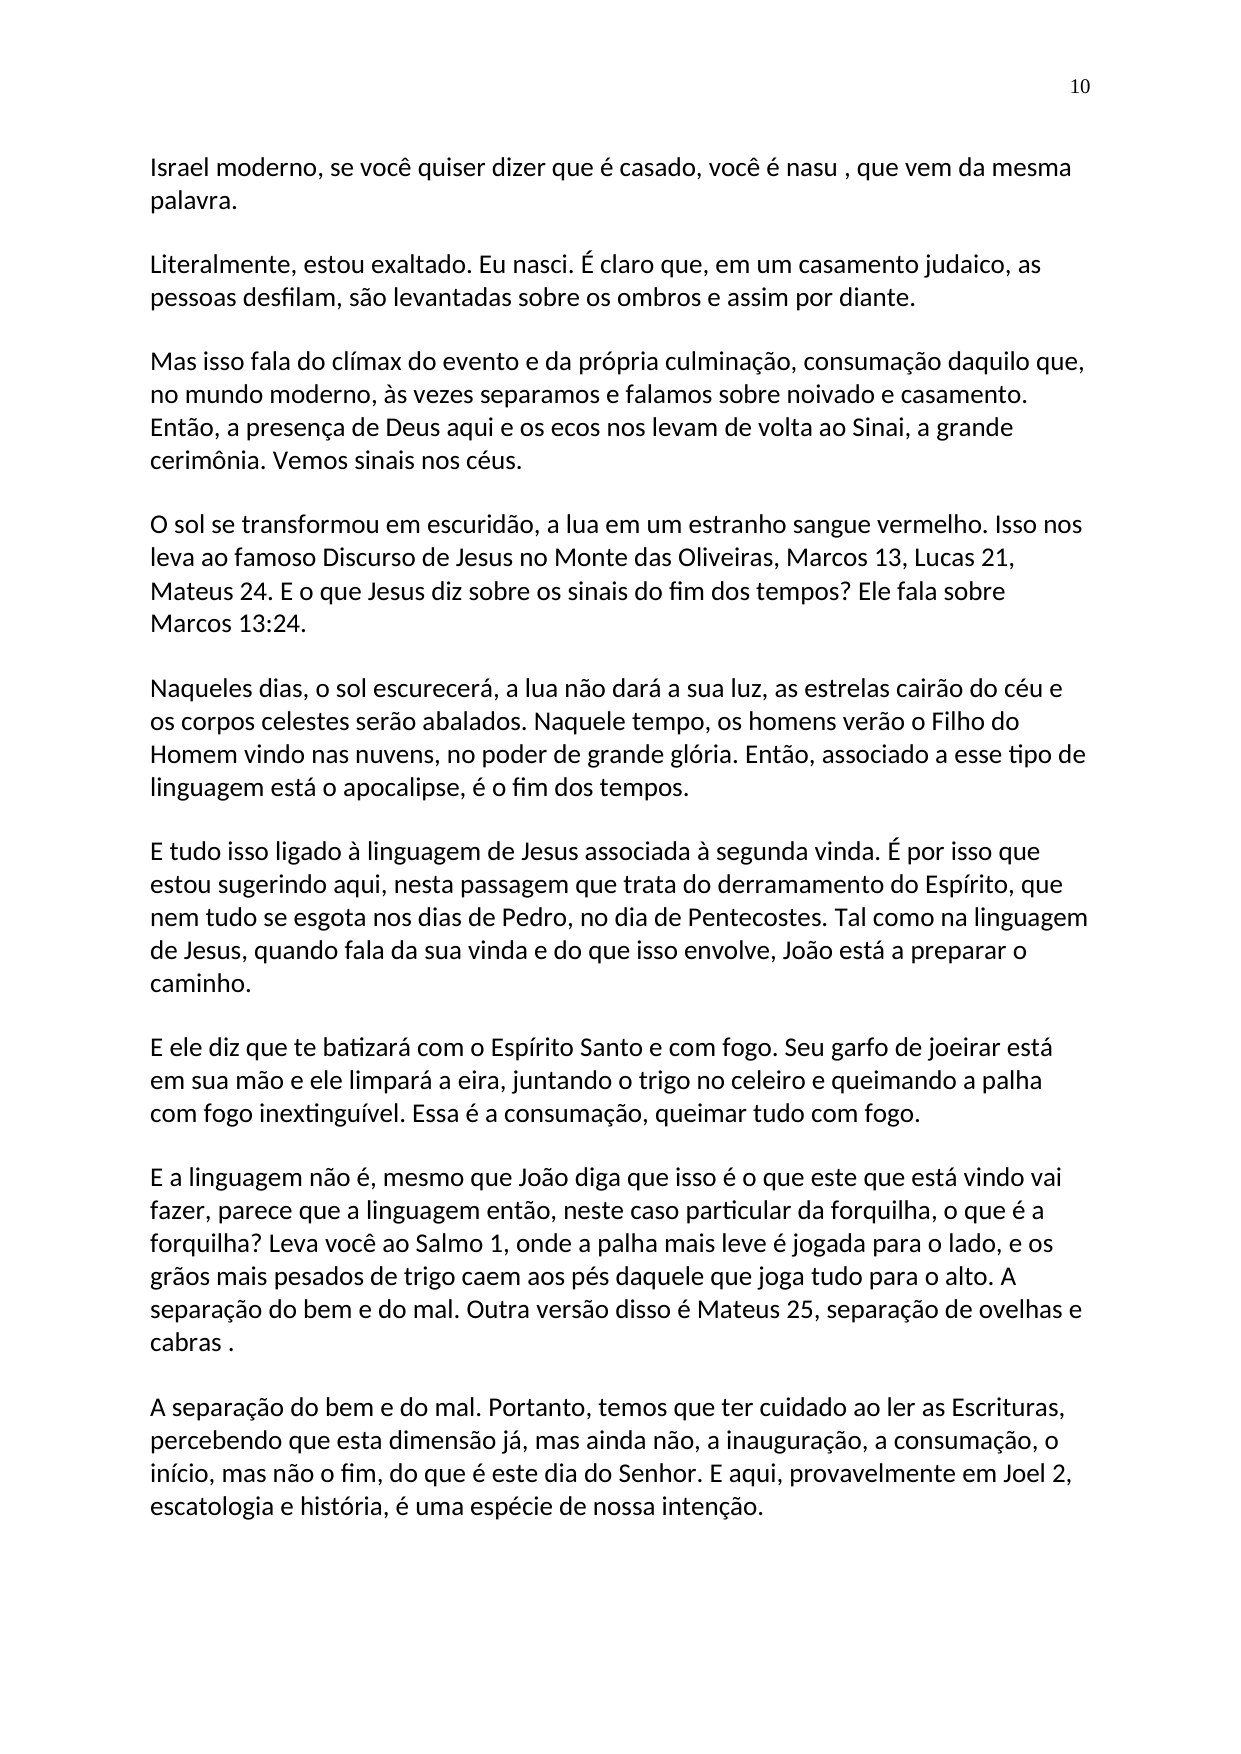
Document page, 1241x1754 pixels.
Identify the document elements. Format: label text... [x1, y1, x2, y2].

text E ele diz que te batizará com o Espírito Santo e com fogo. Seu garfo de joeirar está em sua mão e ele limpará a eira, juntando o trigo no celeiro e queimando a palha com fogo inextinguível. Essa é a consumação, queimar tudo com fogo. [150, 1030, 1090, 1129]
text Mas isso fala do clímax do evento e da própria culminação, consumação daquilo que, no mundo moderno, às vezes separamos e falamos sobre noivado e casamento. Então, a presença de Deus aqui e os ecos nos levam de volta ao Sinai, a grande cerimônia. Vemos sinais nos céus. [150, 344, 1090, 476]
text E tudo isso ligado à linguagem de Jesus associada à segunda vinda. É por isso que estou sugerindo aqui, nesta passagem que trata do derramamento do Espírito, que nem tudo se esgota nos dias de Pedro, no dia de Pentecostes. Tal como na linguagem de Jesus, quando fala da sua vinda e do que isso envolve, João está a preparar o caminho. [150, 834, 1090, 999]
text Literalmente, estou exaltado. Eu nasci. É claro que, em um casamento judaico, as pessoas desfilam, são levantadas sobre os ombros e assim por diante. [150, 247, 1090, 313]
text E a linguagem não é, mesmo que João diga que isso é o que este que está vindo vai fazer, parece que a linguagem então, neste caso particular da forquilha, o que é a forquilha? Leva você ao Salmo 1, onde a palha mais leve é jogada para o lado, e os grãos mais pesados de trigo caem aos pés daquele que joga tudo para o alto. A separação do bem e do mal. Outra versão disso é Mateus 25, separação de ovelhas e cabras . [150, 1161, 1090, 1359]
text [150, 150, 1090, 216]
text Naqueles dias, o sol escurecerá, a lua não dará a sua luz, as estrelas cairão do céu e os corpos celestes serão abalados. Naquele tempo, os homens verão o Filho do Homem vindo nas nuvens, no poder de grande glória. Então, associado a esse tipo de linguagem está o apocalipse, é o fim dos tempos. [150, 671, 1090, 803]
text A separação do bem e do mal. Portanto, temos que ter cuidado ao ler as Escrituras, percebendo que esta dimensão já, mas ainda não, a inauguração, a consumação, o início, mas não o fim, do que é este dia do Senhor. E aqui, provavelmente em Joel 2, escatologia e história, é uma espécie de nossa intenção. [150, 1390, 1090, 1522]
text O sol se transformou em escuridão, a lua em um estranho sangue vermelho. Isso nos leva ao famoso Discurso de Jesus no Monte das Oliveiras, Marcos 13, Lucas 21, Mateus 24. E o que Jesus diz sobre os sinais do fim dos tempos? Ele fala sobre Marcos 13:24. [150, 508, 1090, 640]
